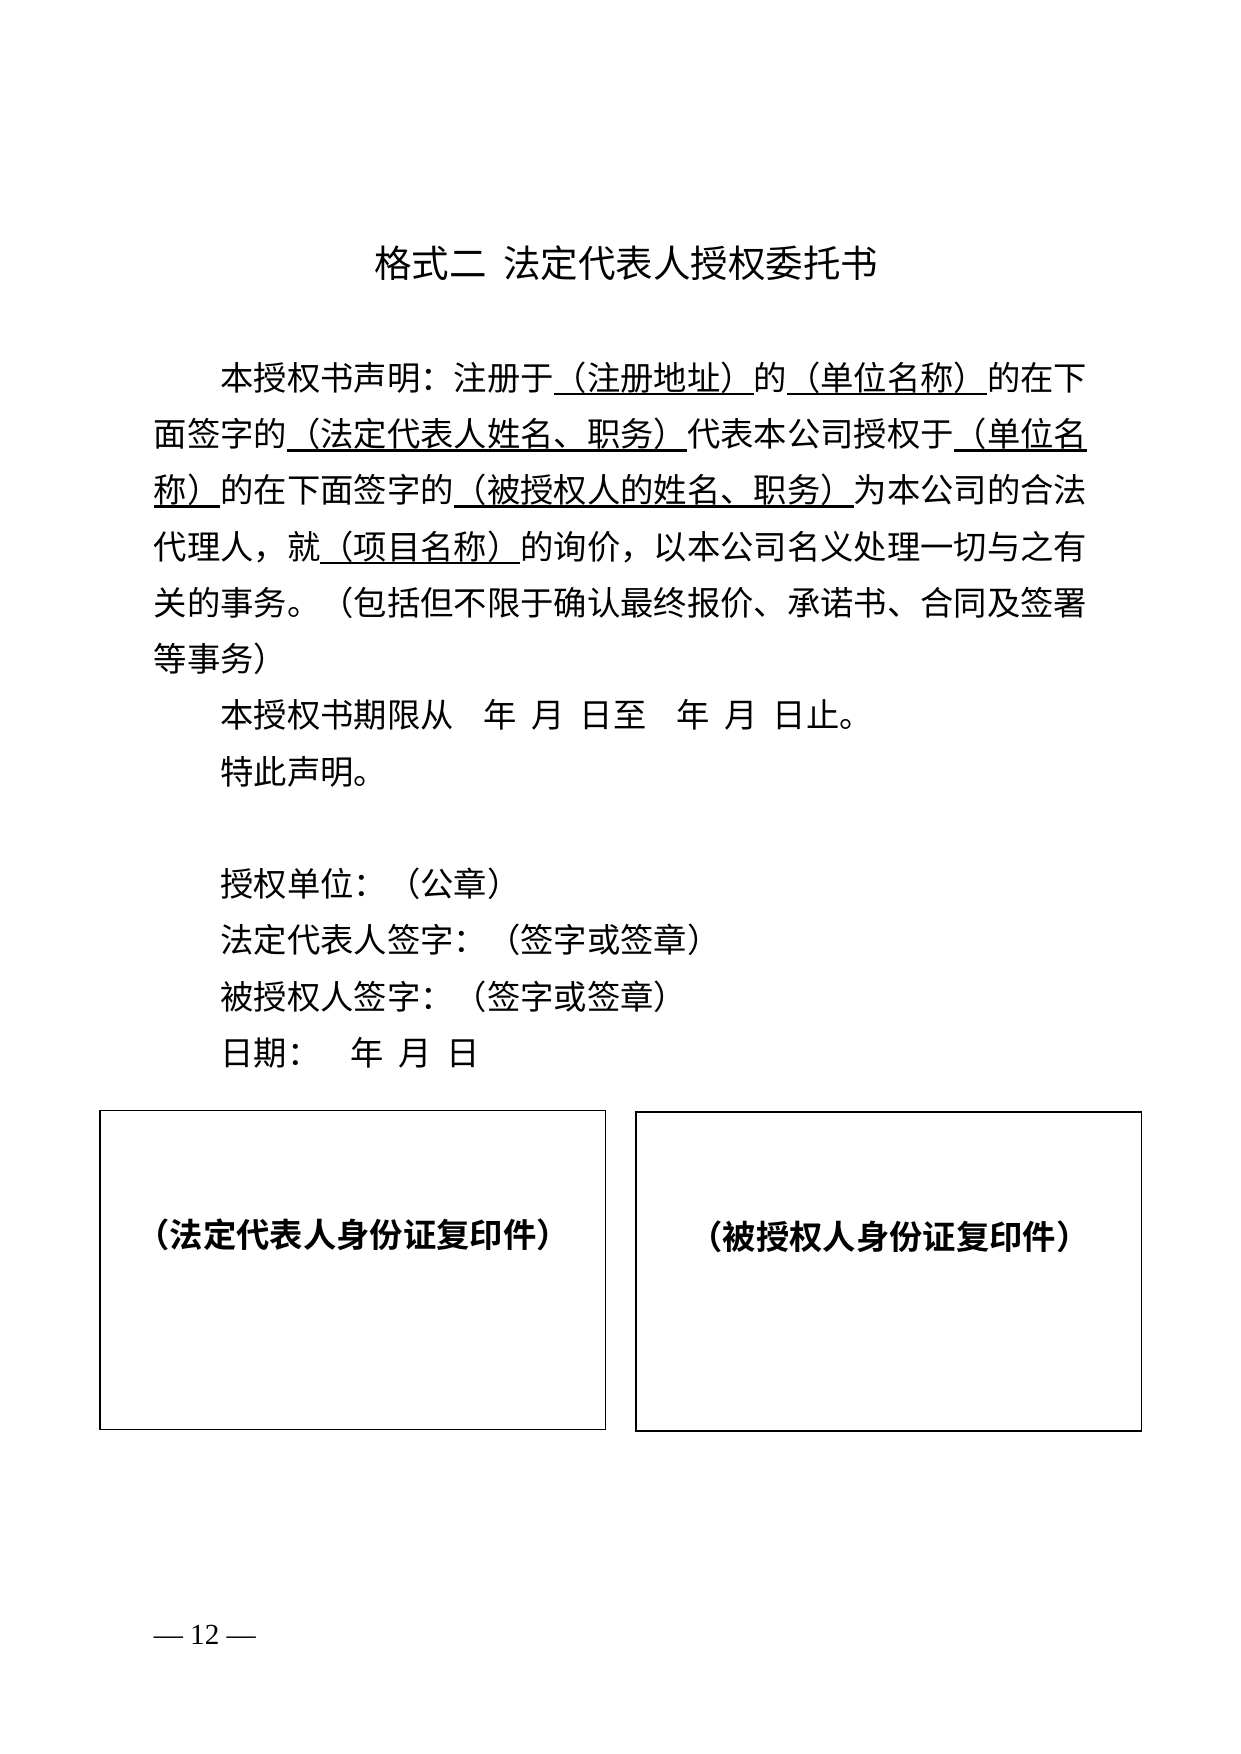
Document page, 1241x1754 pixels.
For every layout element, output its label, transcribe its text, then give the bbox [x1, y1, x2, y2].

text 法定代表人签字：（签字或签章） [153, 908, 1098, 964]
text 本授权书期限从 年 月 日至 年 月 日止。 [153, 683, 1098, 739]
text 特此声明。 [153, 739, 1098, 795]
text 授权单位：（公章） [153, 852, 1098, 908]
text 被授权人签字：（签字或签章） [153, 964, 1098, 1020]
text 日期： 年 月 日 [153, 1020, 1098, 1077]
text 本授权书声明：注册于（注册地址）的（单位名称）的在下面签字的（法定代表人姓名、职务）代表本公司授权于（单位名称）的在下面签字的（被授权人的姓名、职务）为本公司的合法代理人，就（项目名称）的询价，以本公司名义处理一切与之有关的事务。（包括但不限于确认最终报价、承诺书、合同及签署等事务） [153, 345, 1098, 683]
text 格式二 法定代表人授权委托书 [153, 233, 1098, 289]
